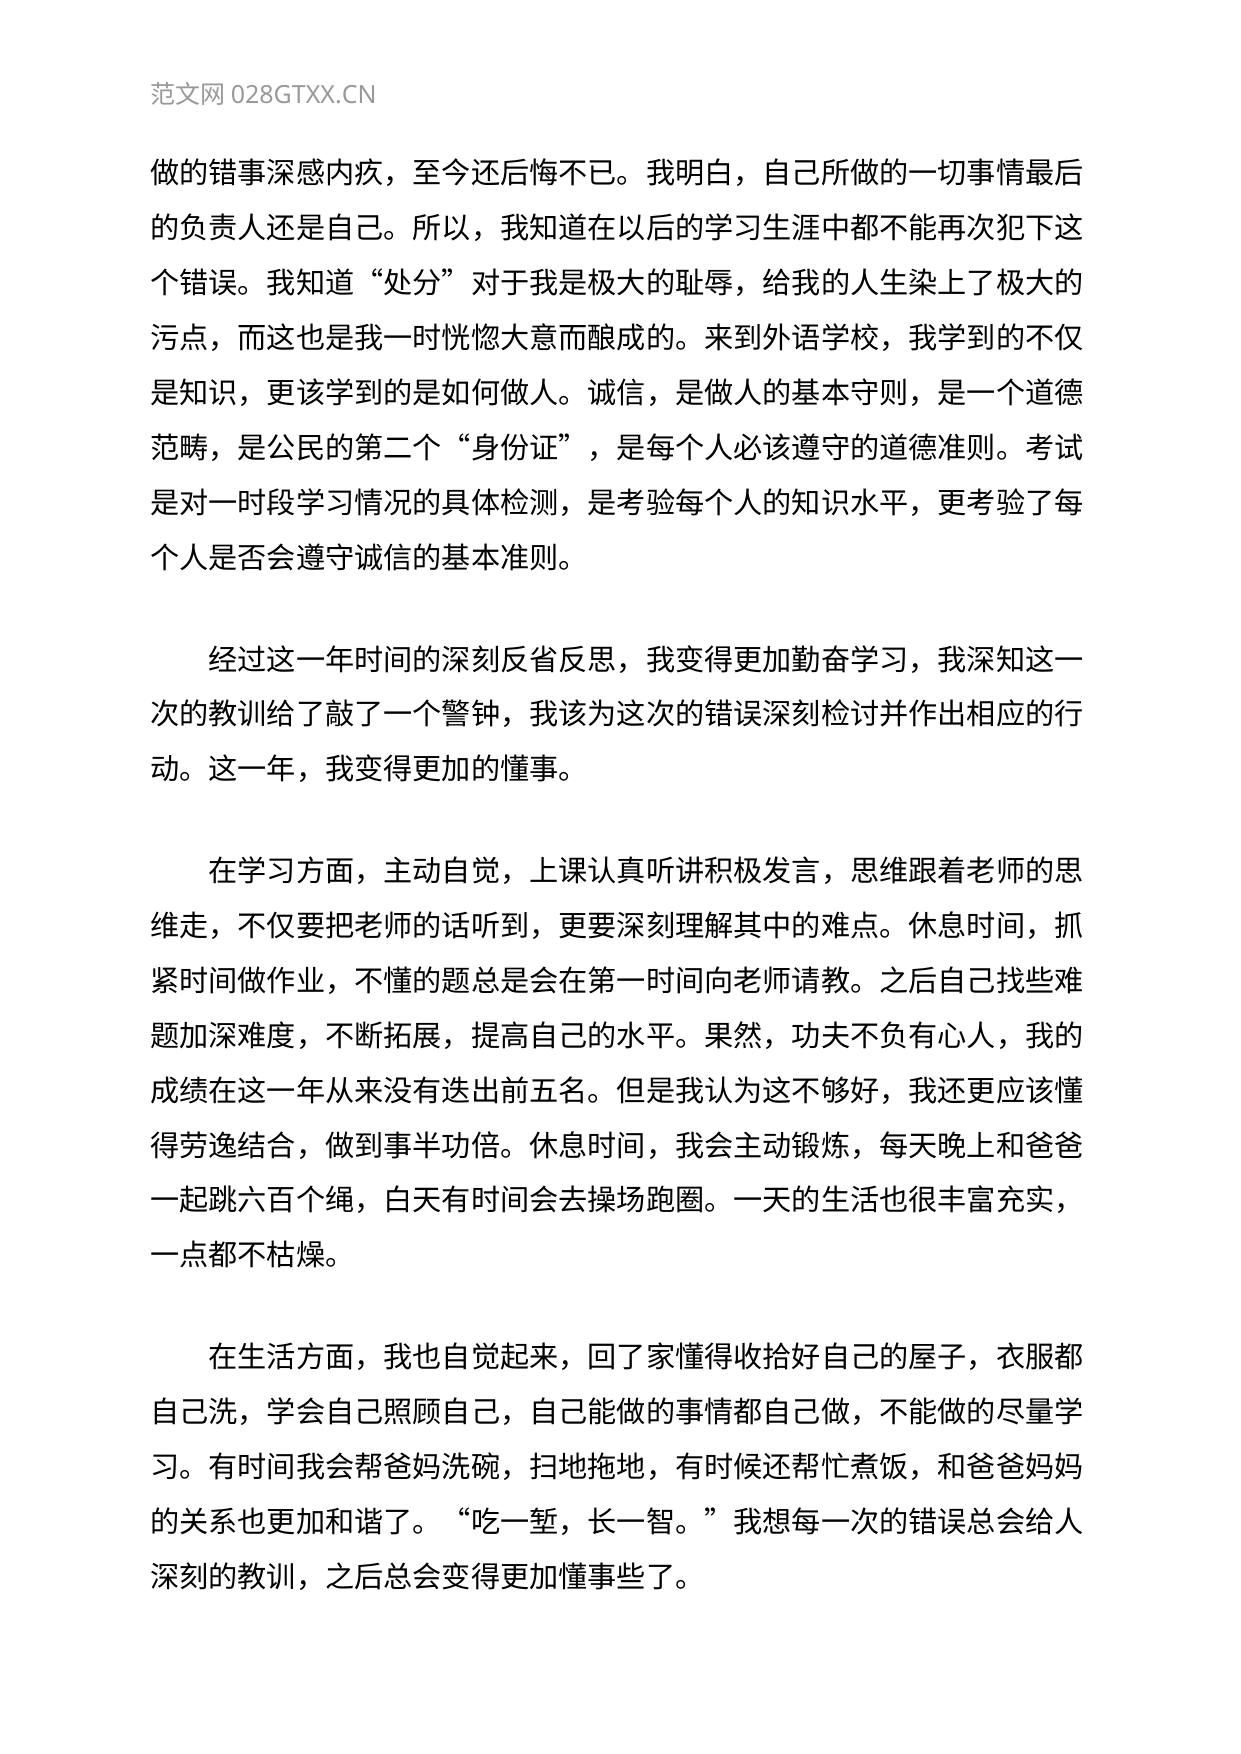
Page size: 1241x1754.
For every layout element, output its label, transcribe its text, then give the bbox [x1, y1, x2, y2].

text 在生活方面，我也自觉起来，回了家懂得收拾好自己的屋子，衣服都自己洗，学会自己照顾自己，自己能做的事情都自己做，不能做的尽量学习。有时间我会帮爸妈洗碗，扫地拖地，有时候还帮忙煮饭，和爸爸妈妈的关系也更加和谐了。“吃一堑，长一智。”我想每一次的错误总会给人深刻的教训，之后总会变得更加懂事些了。 [150, 1334, 1090, 1596]
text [150, 150, 1090, 577]
text 经过这一年时间的深刻反省反思，我变得更加勤奋学习，我深知这一次的教训给了敲了一个警钟，我该为这次的错误深刻检讨并作出相应的行动。这一年，我变得更加的懂事。 [150, 636, 1090, 788]
text 在学习方面，主动自觉，上课认真听讲积极发言，思维跟着老师的思维走，不仅要把老师的话听到，更要深刻理解其中的难点。休息时间，抓紧时间做作业，不懂的题总是会在第一时间向老师请教。之后自己找些难题加深难度，不断拓展，提高自己的水平。果然，功夫不负有心人，我的成绩在这一年从来没有迭出前五名。但是我认为这不够好，我还更应该懂得劳逸结合，做到事半功倍。休息时间，我会主动锻炼，每天晚上和爸爸一起跳六百个绳，白天有时间会去操场跑圈。一天的生活也很丰富充实，一点都不枯燥。 [150, 848, 1090, 1274]
